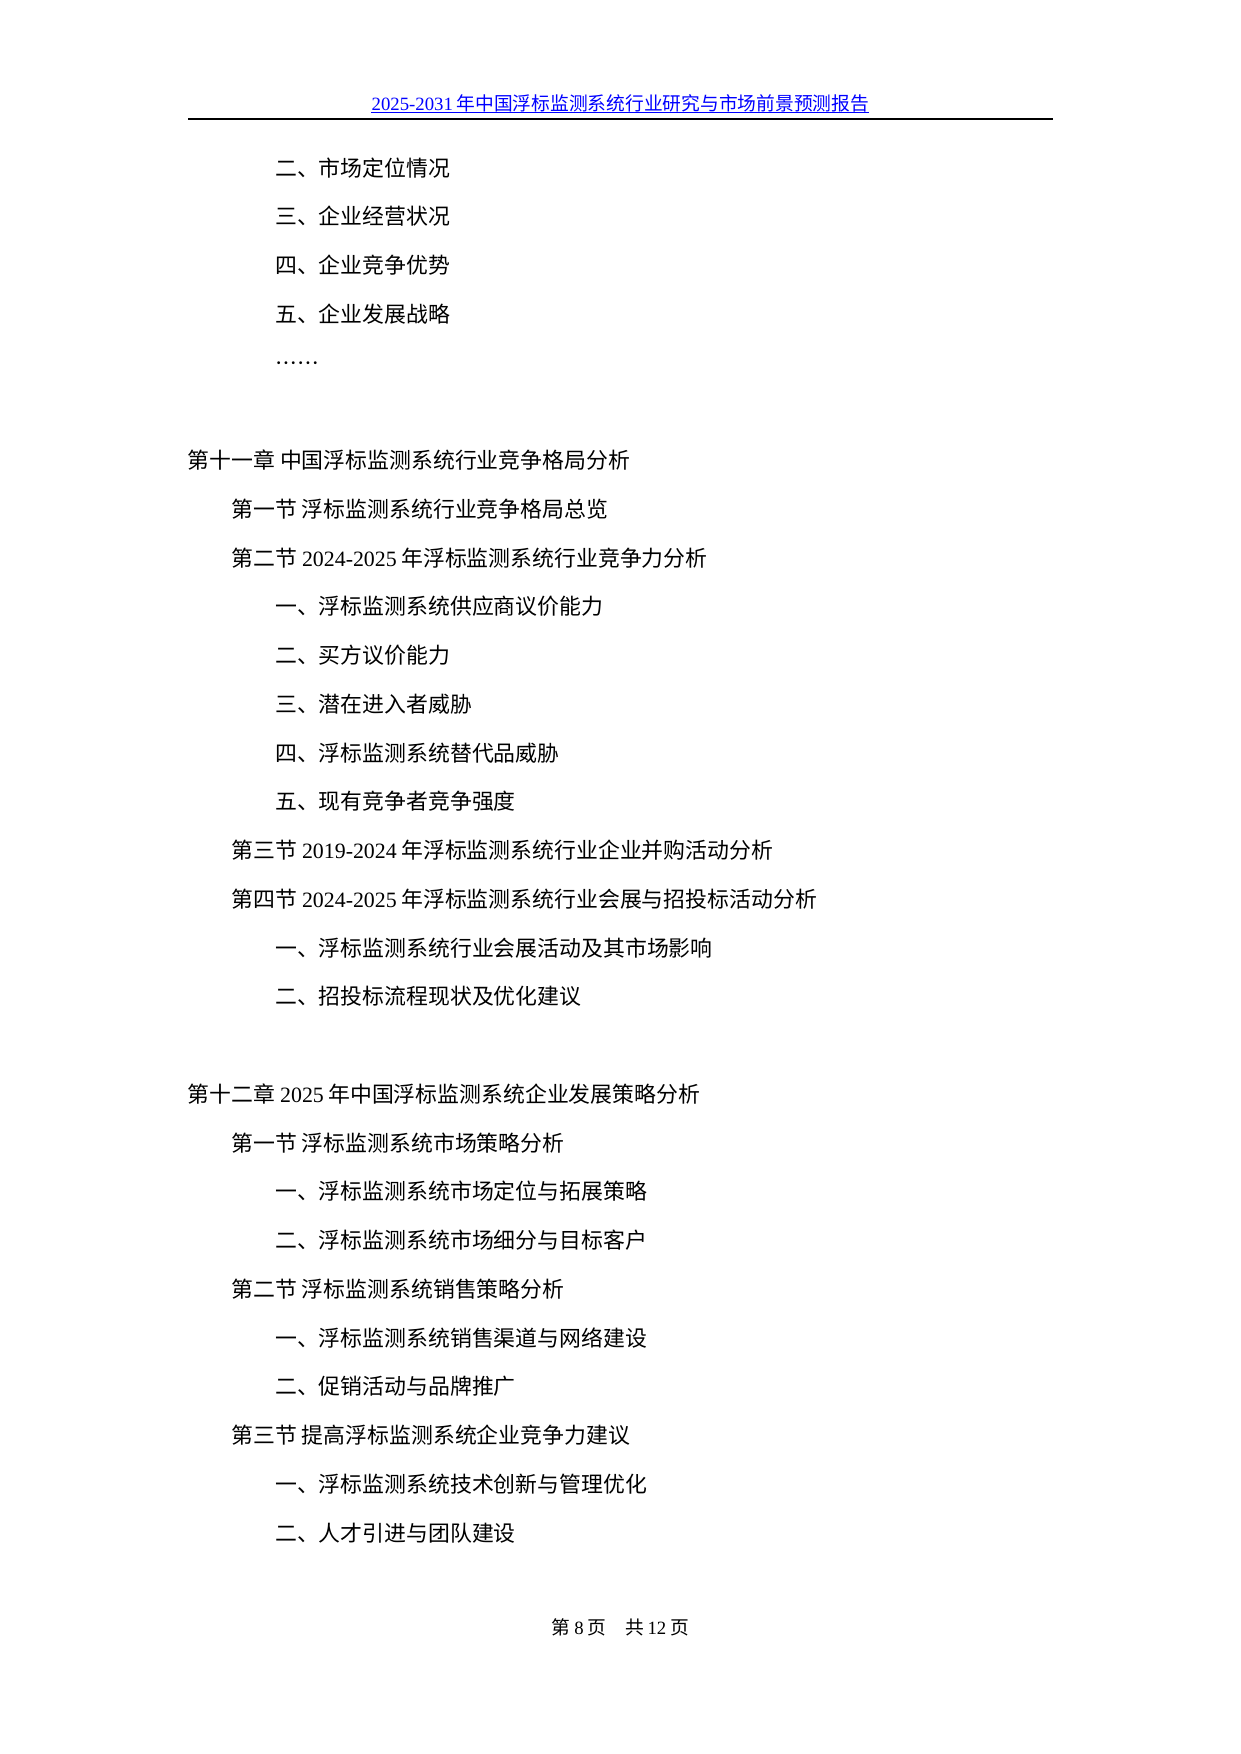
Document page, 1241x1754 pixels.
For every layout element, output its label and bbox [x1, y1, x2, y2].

text [187, 150, 1053, 1548]
